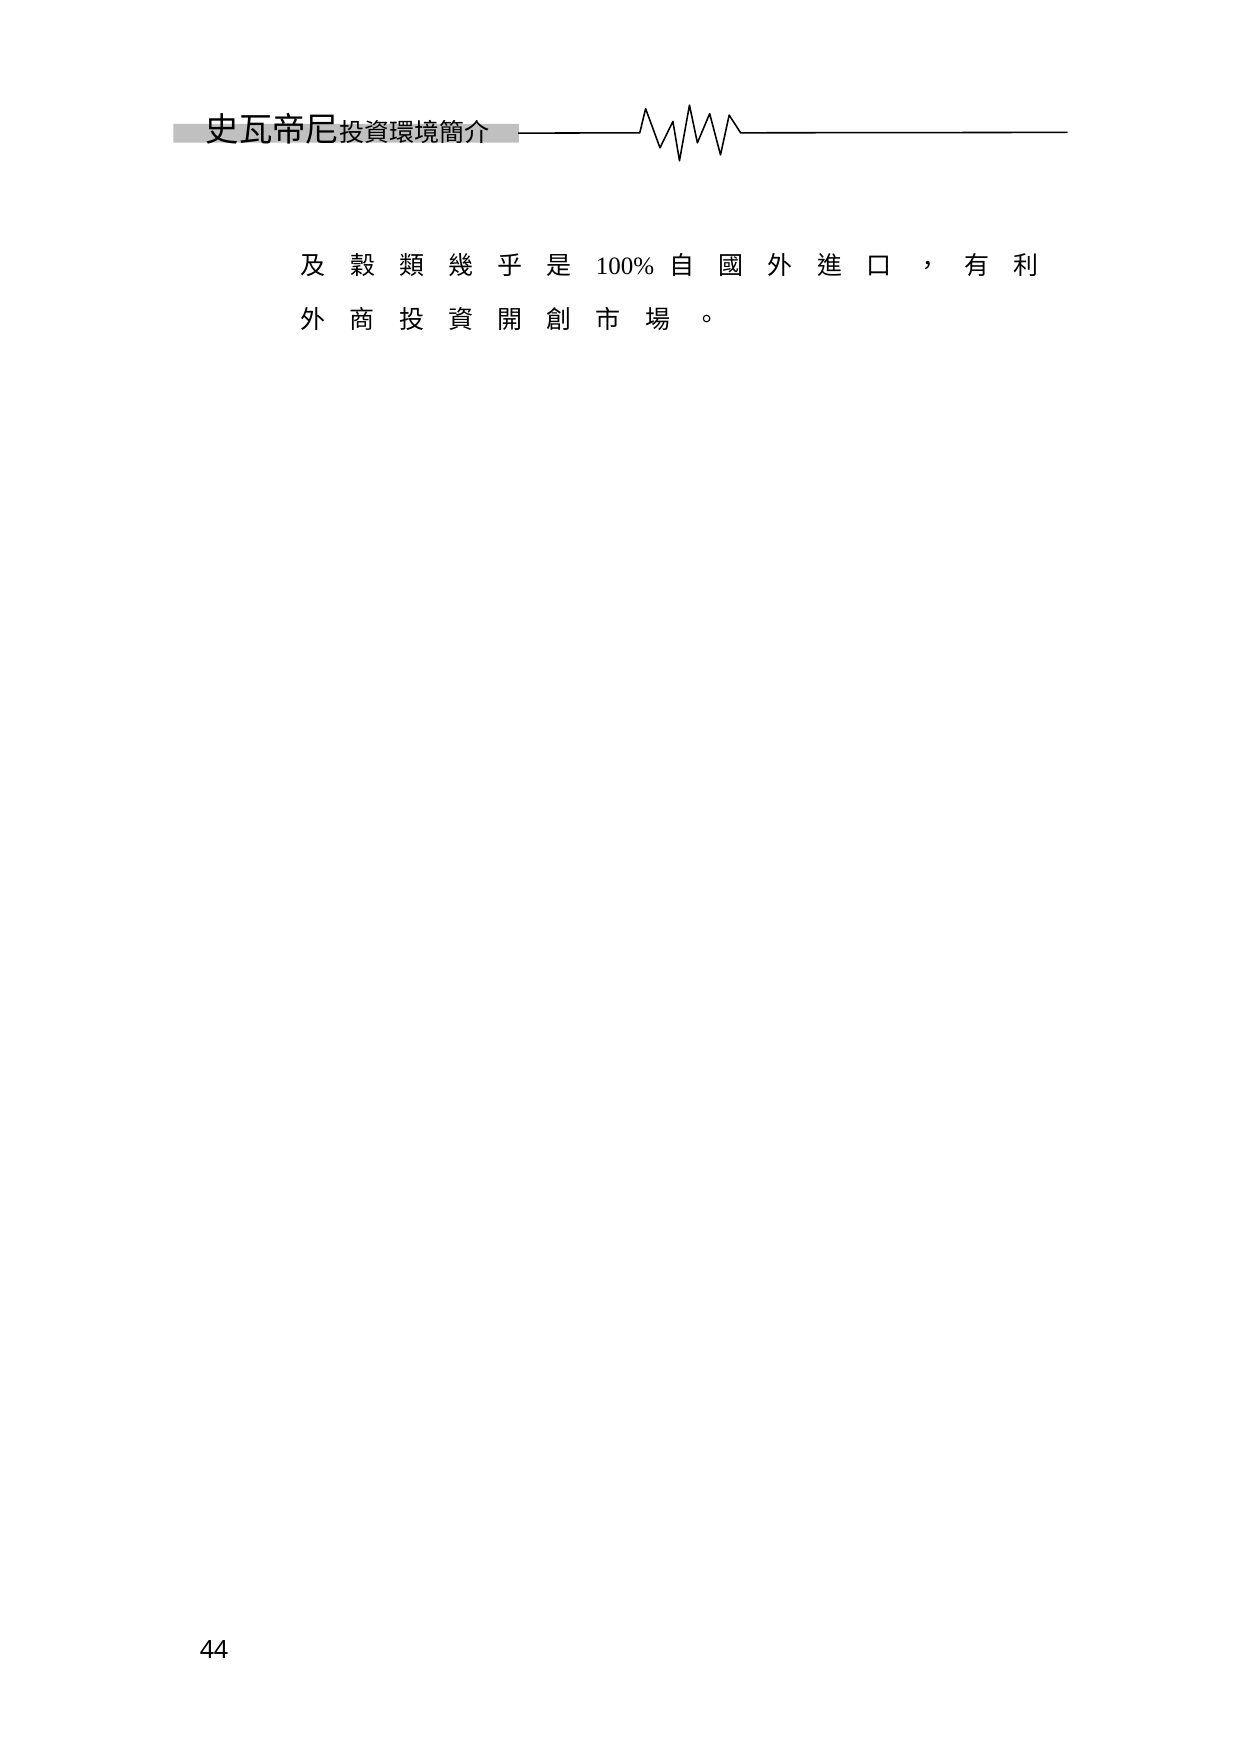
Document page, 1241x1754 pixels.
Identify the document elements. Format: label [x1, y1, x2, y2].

text [202, 237, 1063, 344]
